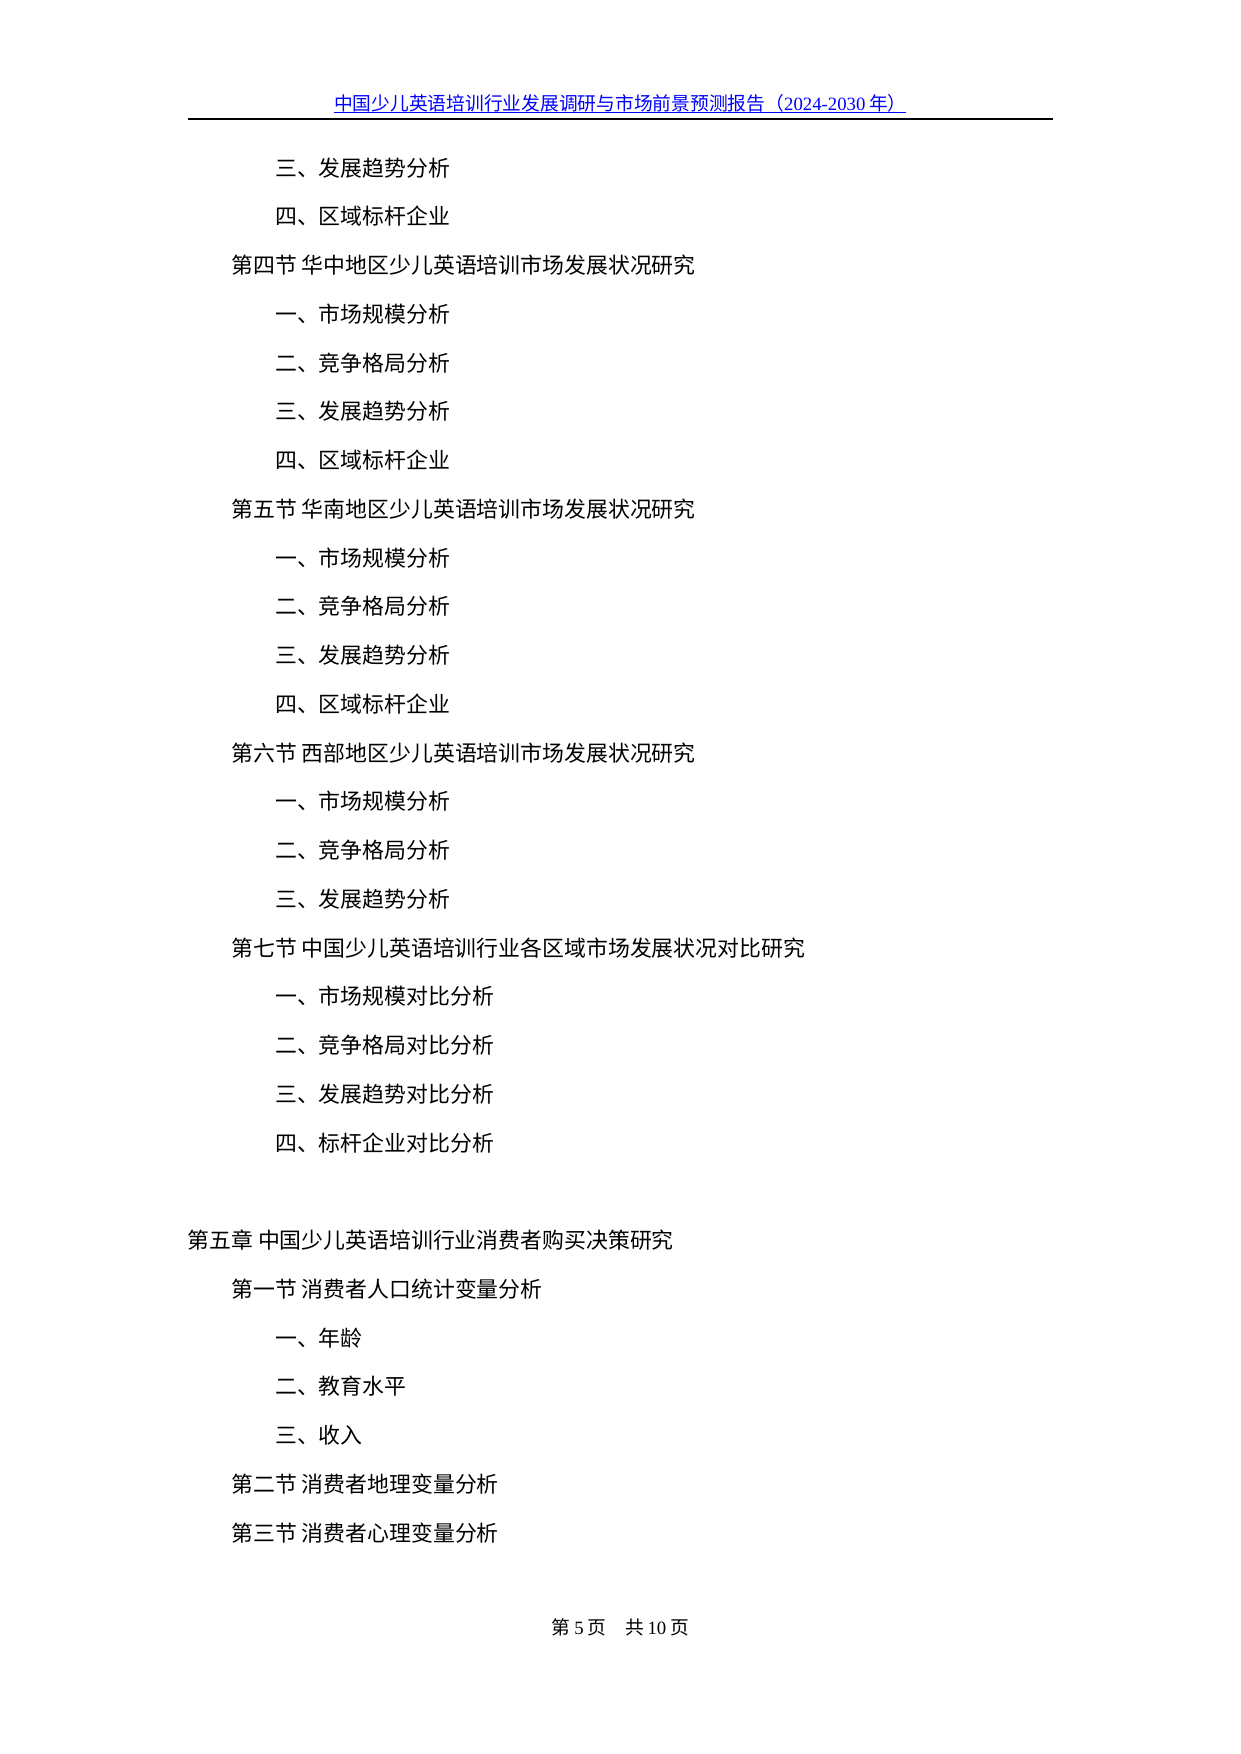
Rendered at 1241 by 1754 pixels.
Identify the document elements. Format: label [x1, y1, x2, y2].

text [187, 150, 1053, 1548]
